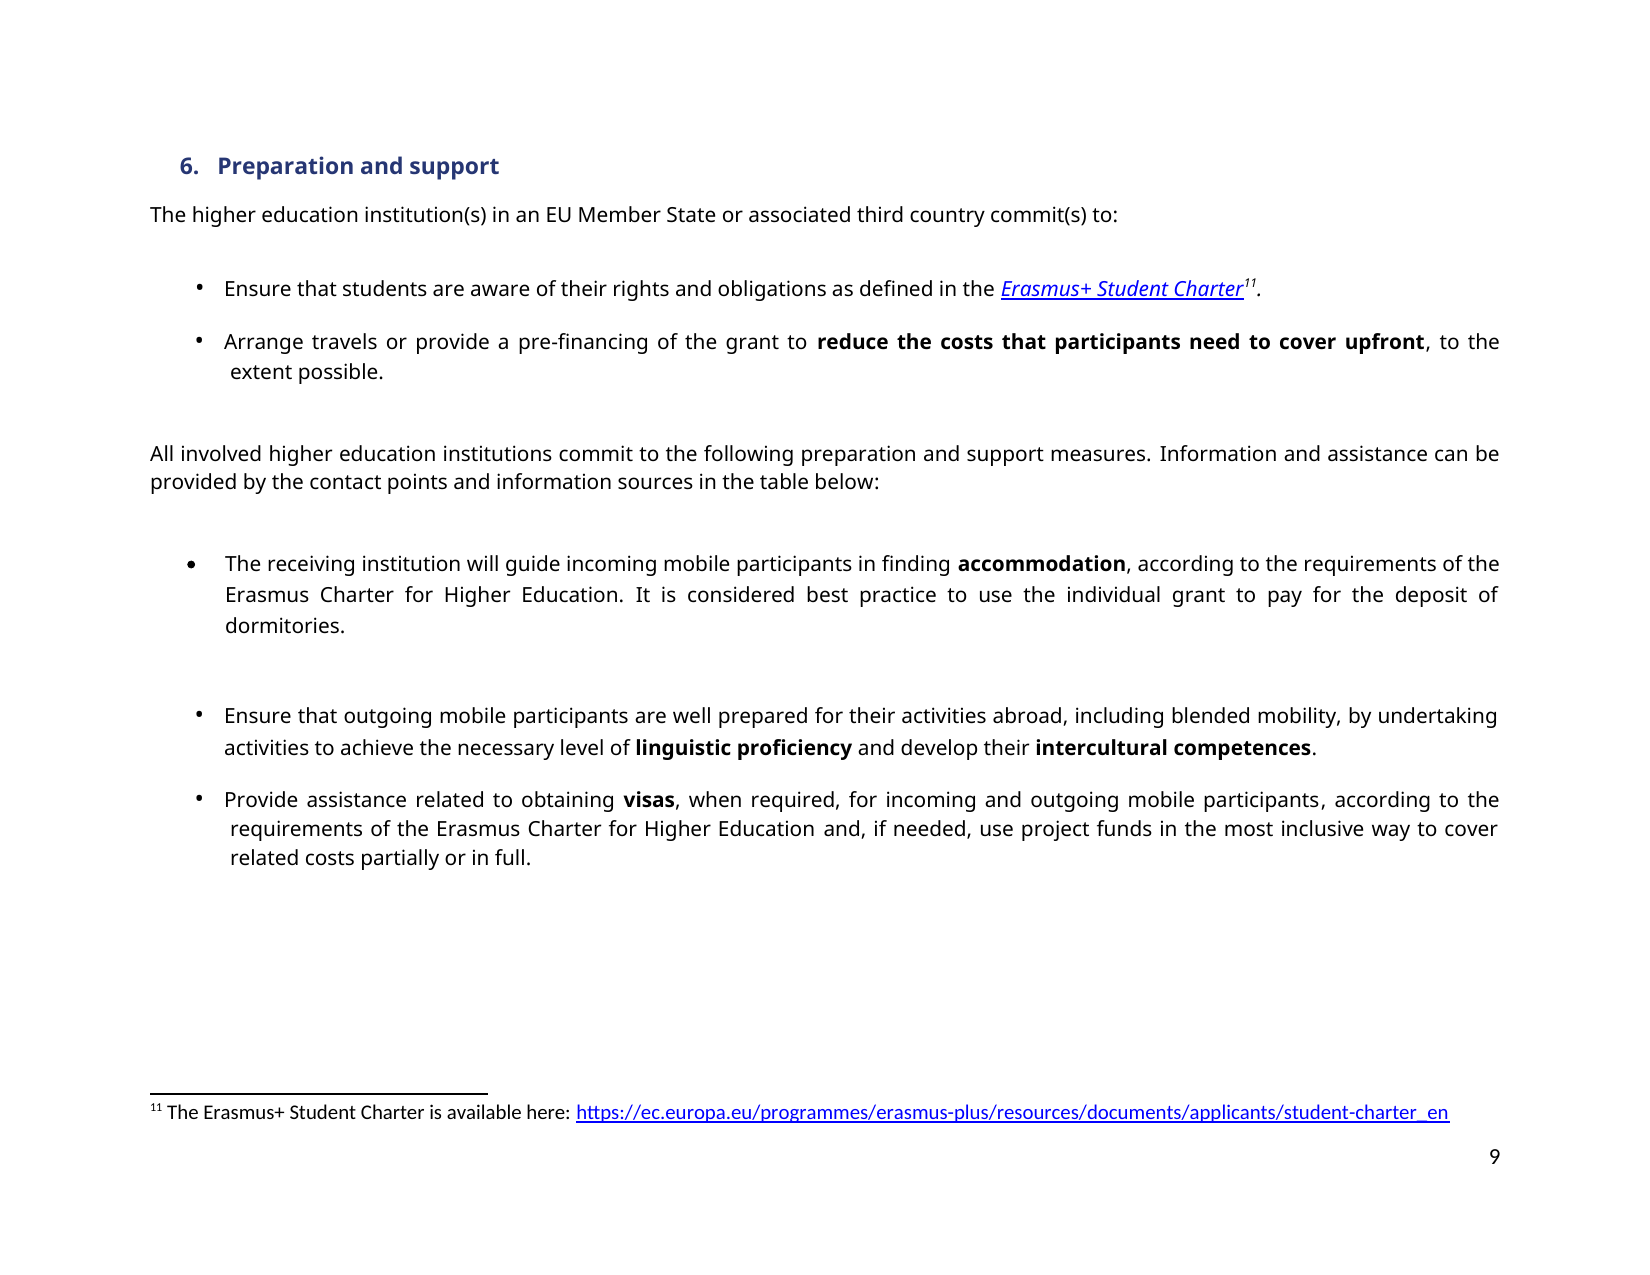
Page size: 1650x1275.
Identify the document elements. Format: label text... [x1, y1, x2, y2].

list Ensure that outgoing mobile participants are well prepared for their activities abroad, including blended mobility, by undertaking activities to achieve the necessary level of linguistic proficiency and develop their intercultural competences. [194, 697, 1500, 762]
list The receiving institution will guide incoming mobile participants in finding accommodation, according to the requirements of the Erasmus Charter for Higher Education. It is considered best practice to use the individual grant to pay for the deposit of dormitories. [187, 549, 1500, 639]
list The higher education institution(s) in an EU Member State or associated third country commit(s) to: [150, 200, 1500, 229]
list Ensure that students are aware of their rights and obligations as defined in the Erasmus+ Student Charter. [194, 270, 1500, 304]
list Provide assistance related to obtaining visas, when required, for incoming and outgoing mobile participants, according to the requirements of the Erasmus Charter for Higher Education and, if needed, use project funds in the most inclusive way to cover related costs partially or in full. [194, 781, 1500, 871]
list Preparation and support [179, 150, 1500, 181]
list Arrange travels or provide a pre-financing of the grant to reduce the costs that participants need to cover upfront, to the extent possible. [194, 323, 1500, 386]
list All involved higher education institutions commit to the following preparation and support measures. Information and assistance can be provided by the contact points and information sources in the table below: [150, 439, 1500, 496]
